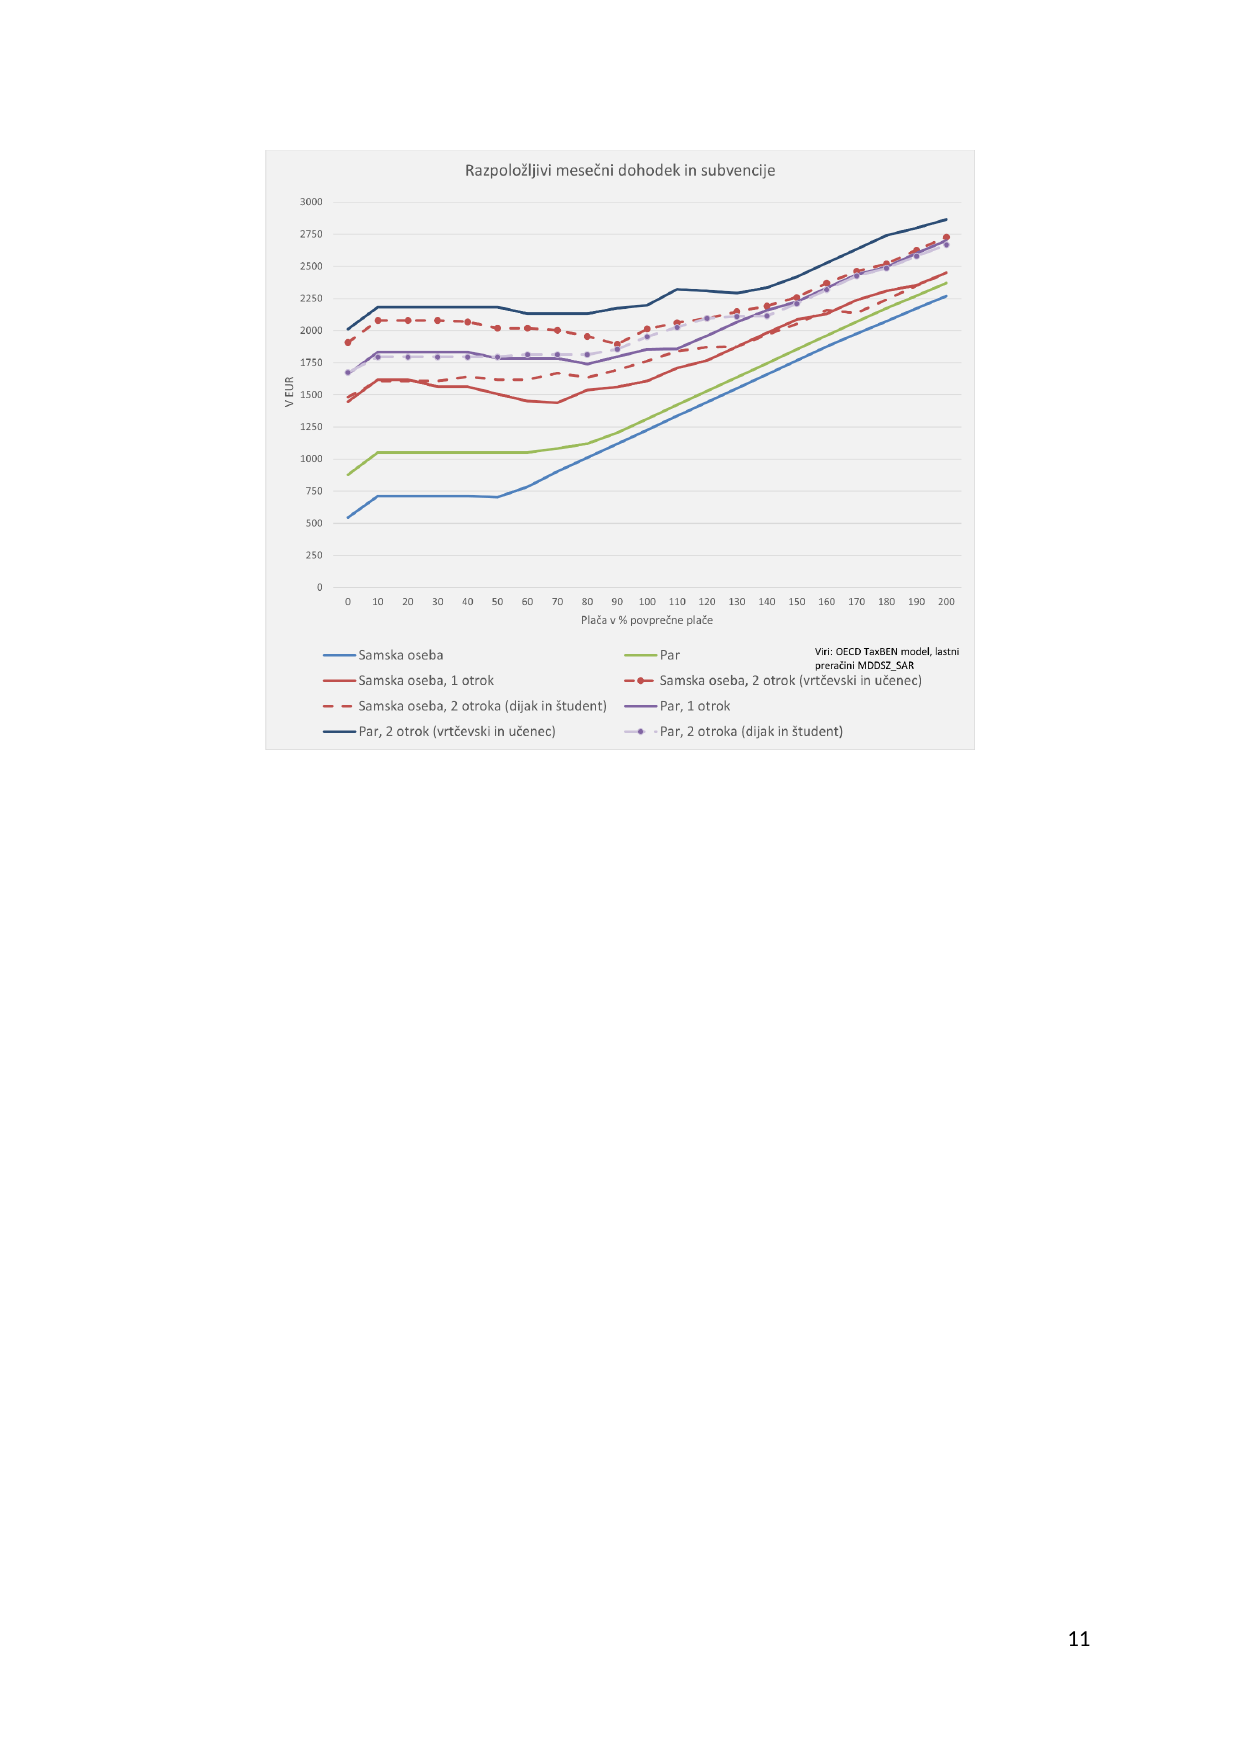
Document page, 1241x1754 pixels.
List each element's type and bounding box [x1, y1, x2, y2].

picture [265, 150, 975, 750]
